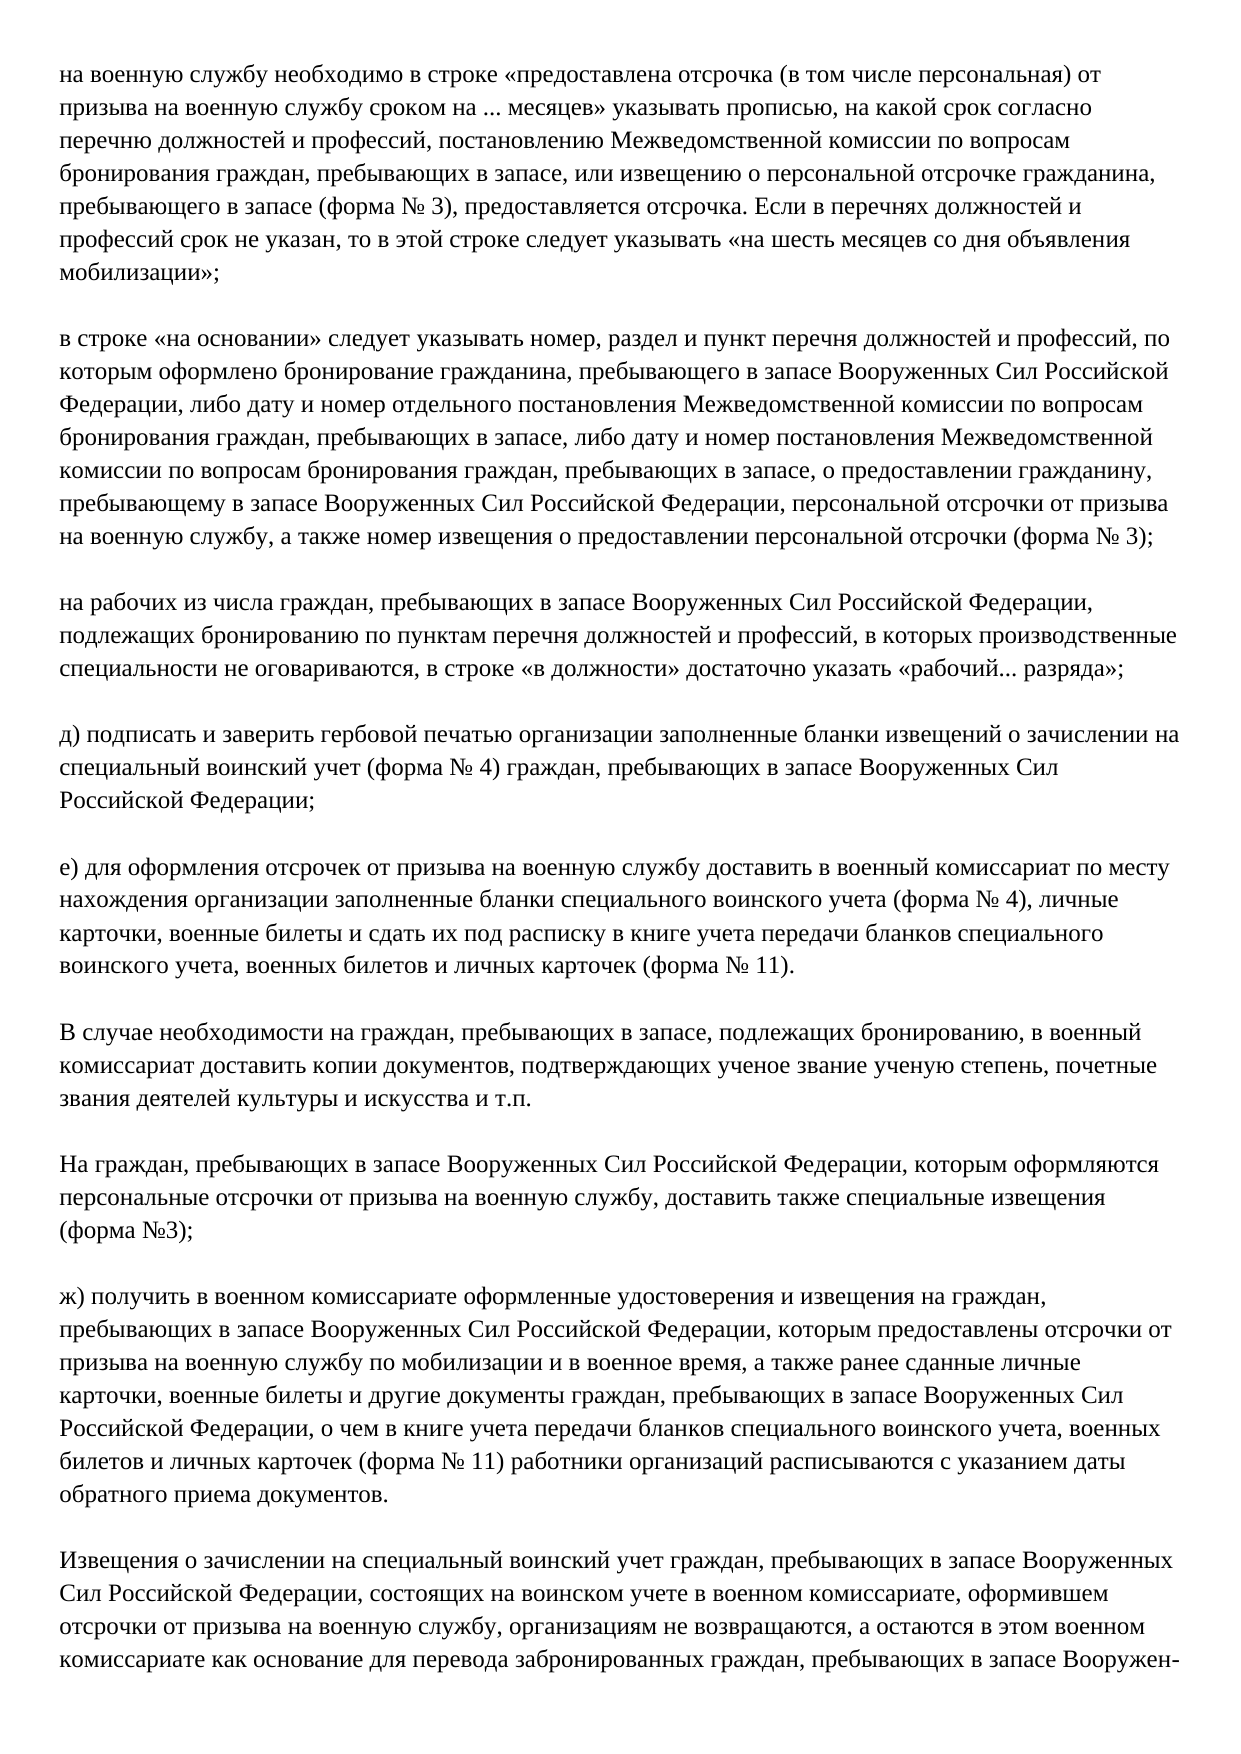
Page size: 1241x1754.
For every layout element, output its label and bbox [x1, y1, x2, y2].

text [59, 59, 1181, 1673]
